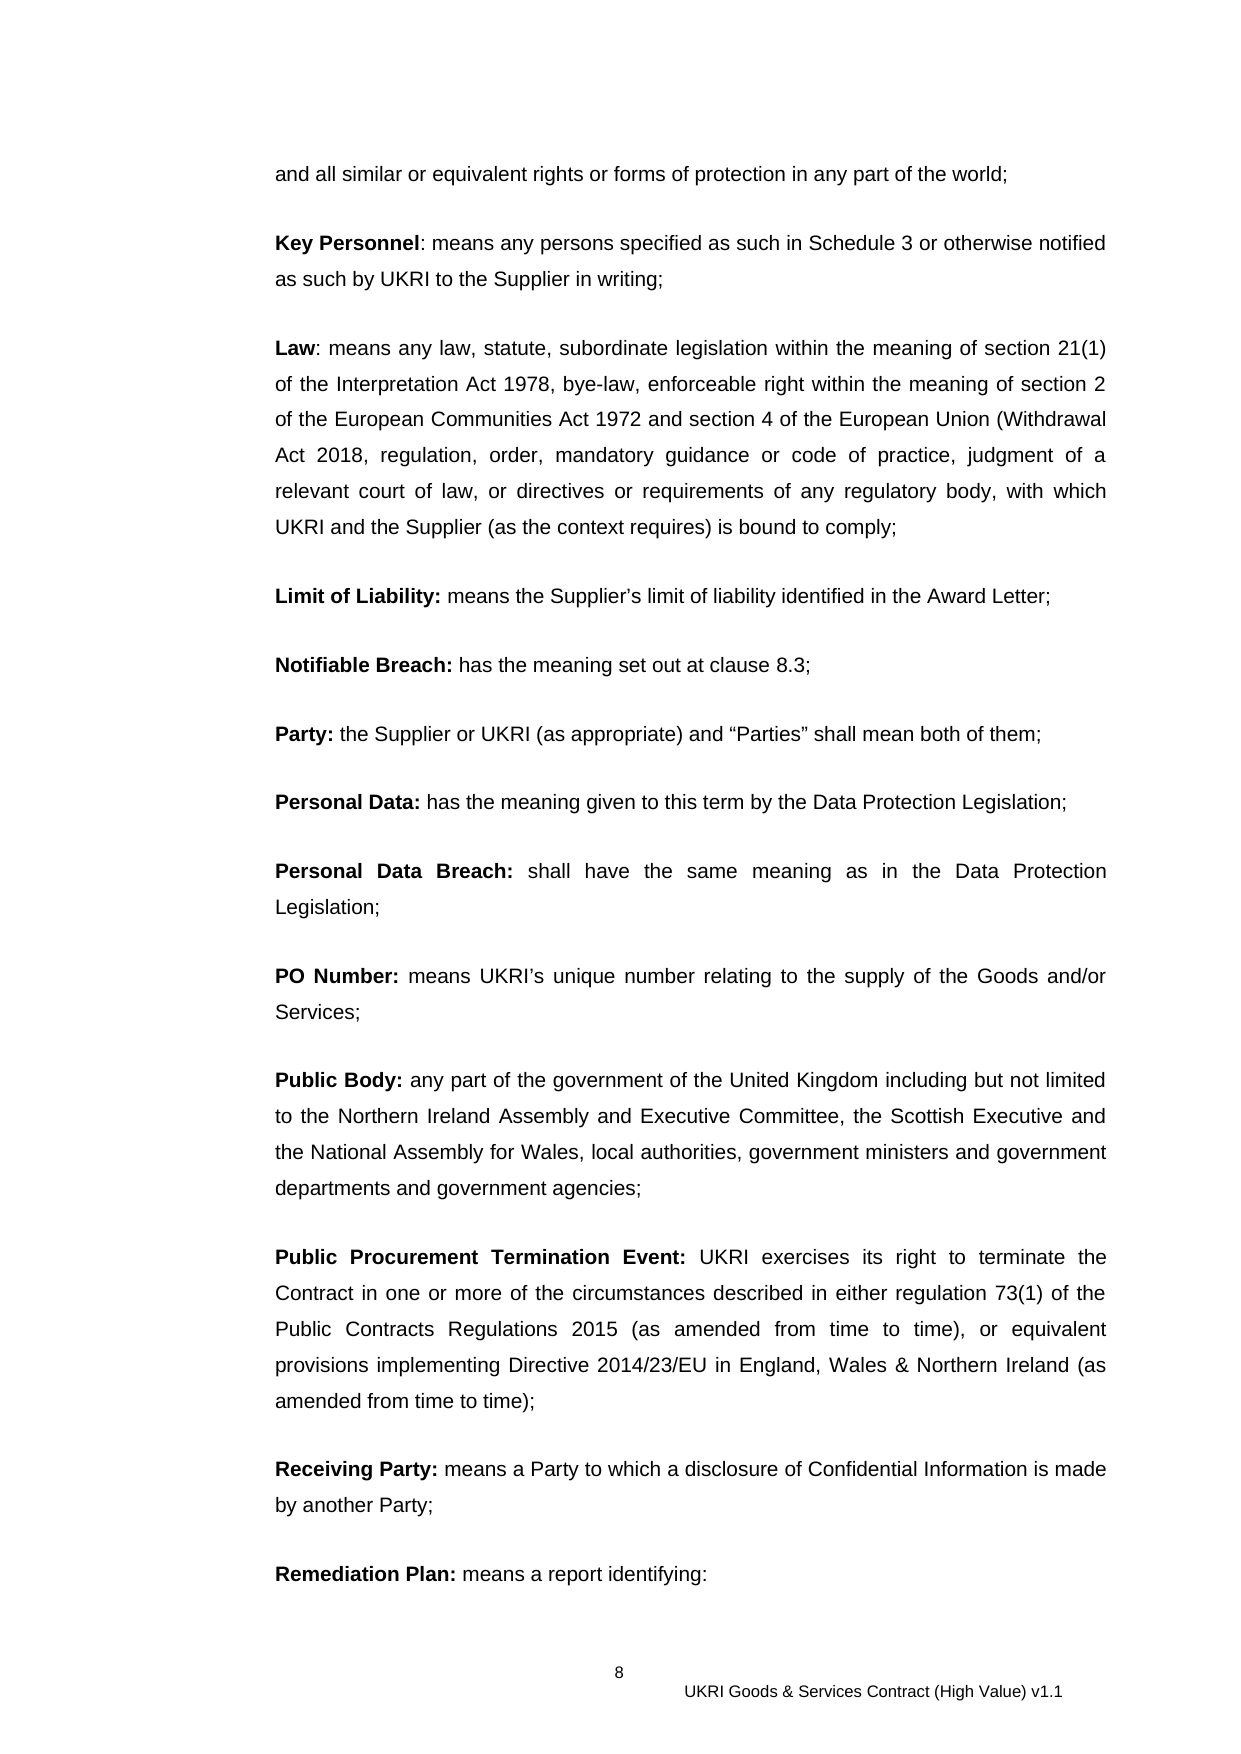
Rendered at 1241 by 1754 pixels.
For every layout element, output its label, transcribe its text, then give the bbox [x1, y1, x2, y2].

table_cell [192, 1550, 1115, 1586]
table_cell Personal Data Breach: shall have the same meaning as in the Data Protection Legislation; [192, 847, 1115, 952]
table_cell Key Personnel: means any persons specified as such in Schedule 3 or otherwise notified as such by UKRI to the Supplier in writing; [192, 219, 1115, 323]
table_cell PO Number: means UKRI’s unique number relating to the supply of the Goods and/or Services; [192, 952, 1115, 1056]
table_cell Party: the Supplier or UKRI (as appropriate) and “Parties” shall mean both of them; [192, 709, 1115, 778]
table_cell Limit of Liability: means the Supplier’s limit of liability identified in the Award Letter; [192, 572, 1115, 641]
table_cell Receiving Party: means a Party to which a disclosure of Confidential Information is made by another Party; [192, 1445, 1115, 1550]
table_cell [192, 150, 1115, 219]
table_cell Public Procurement Termination Event: UKRI exercises its right to terminate the Contract in one or more of the circumstances described in either regulation 73(1) of the Public Contracts Regulations 2015 (as amended from time to time), or equivalent provisions implementing Directive 2014/23/EU in England, Wales & Northern Ireland (as amended from time to time); [192, 1233, 1115, 1445]
table_cell Law: means any law, statute, subordinate legislation within the meaning of section 21(1) of the Interpretation Act 1978, bye-law, enforceable right within the meaning of section 2 of the European Communities Act 1972 and section 4 of the European Union (Withdrawal Act 2018, regulation, order, mandatory guidance or code of practice, judgment of a relevant court of law, or directives or requirements of any regulatory body, with which UKRI and the Supplier (as the context requires) is bound to comply; [192, 324, 1115, 572]
table_cell Notifiable Breach: has the meaning set out at clause 8.3; [192, 641, 1115, 709]
table_cell Personal Data: has the meaning given to this term by the Data Protection Legislation; [192, 778, 1115, 847]
table_cell Public Body: any part of the government of the United Kingdom including but not limited to the Northern Ireland Assembly and Executive Committee, the Scottish Executive and the National Assembly for Wales, local authorities, government ministers and government departments and government agencies; [192, 1056, 1115, 1233]
